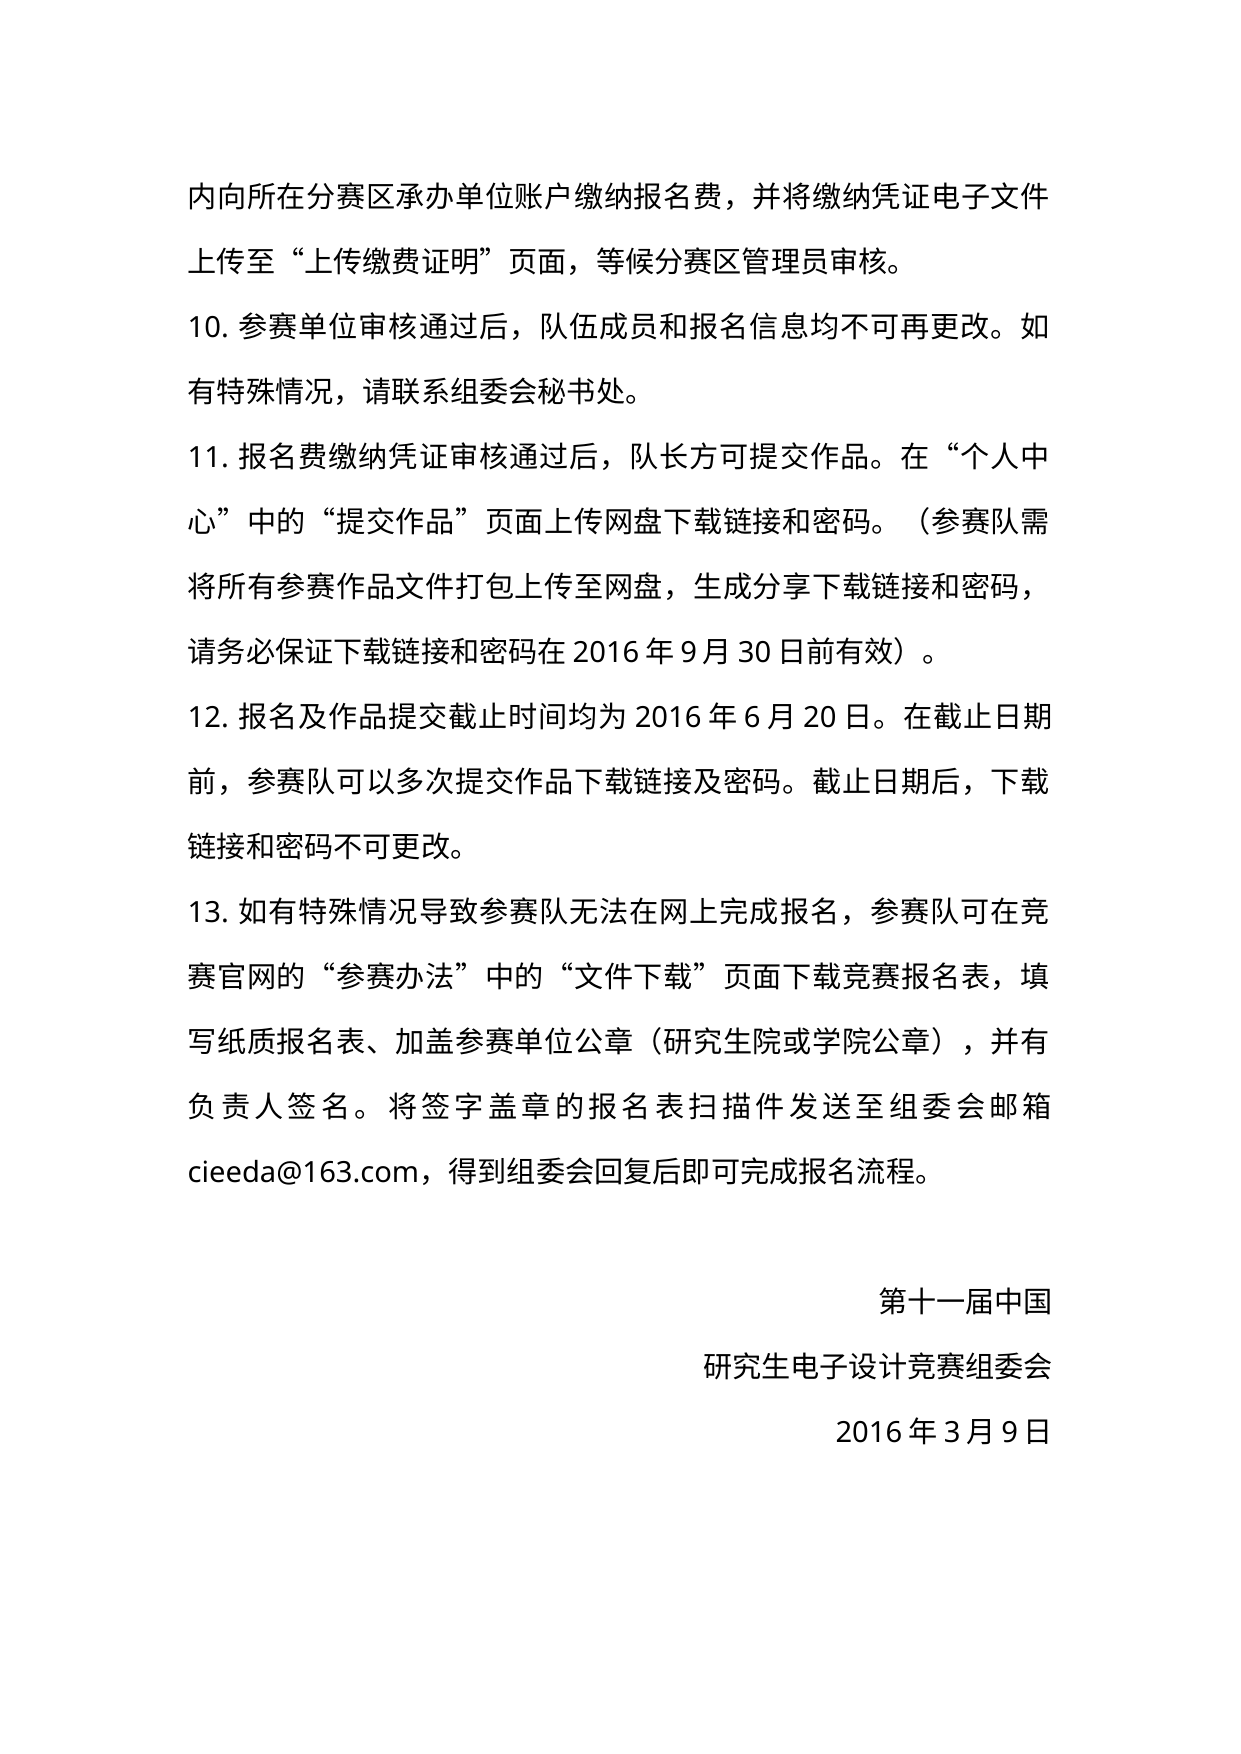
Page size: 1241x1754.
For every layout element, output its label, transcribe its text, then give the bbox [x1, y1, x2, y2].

text 12. 报名及作品提交截止时间均为2016年6月20日。在截止日期前，参赛队可以多次提交作品下载链接及密码。截止日期后，下载链接和密码不可更改。 [187, 682, 1053, 877]
text 13. 如有特殊情况导致参赛队无法在网上完成报名，参赛队可在竞赛官网的“参赛办法”中的“文件下载”页面下载竞赛报名表，填写纸质报名表、加盖参赛单位公章（研究生院或学院公章），并有负责人签名。将签字盖章的报名表扫描件发送至组委会邮箱cieeda@163.com，得到组委会回复后即可完成报名流程。 [187, 877, 1053, 1202]
text 第十一届中国研究生电子设计竞赛组委会 [187, 1267, 1053, 1397]
text 10. 参赛单位审核通过后，队伍成员和报名信息均不可再更改。如有特殊情况，请联系组委会秘书处。 [187, 292, 1053, 422]
text 11. 报名费缴纳凭证审核通过后，队长方可提交作品。在“个人中心”中的“提交作品”页面上传网盘下载链接和密码。（参赛队需将所有参赛作品文件打包上传至网盘，生成分享下载链接和密码，请务必保证下载链接和密码在2016年9月30日前有效）。 [187, 422, 1053, 682]
text 2016年3月9日 [187, 1397, 1053, 1462]
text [187, 162, 1053, 292]
